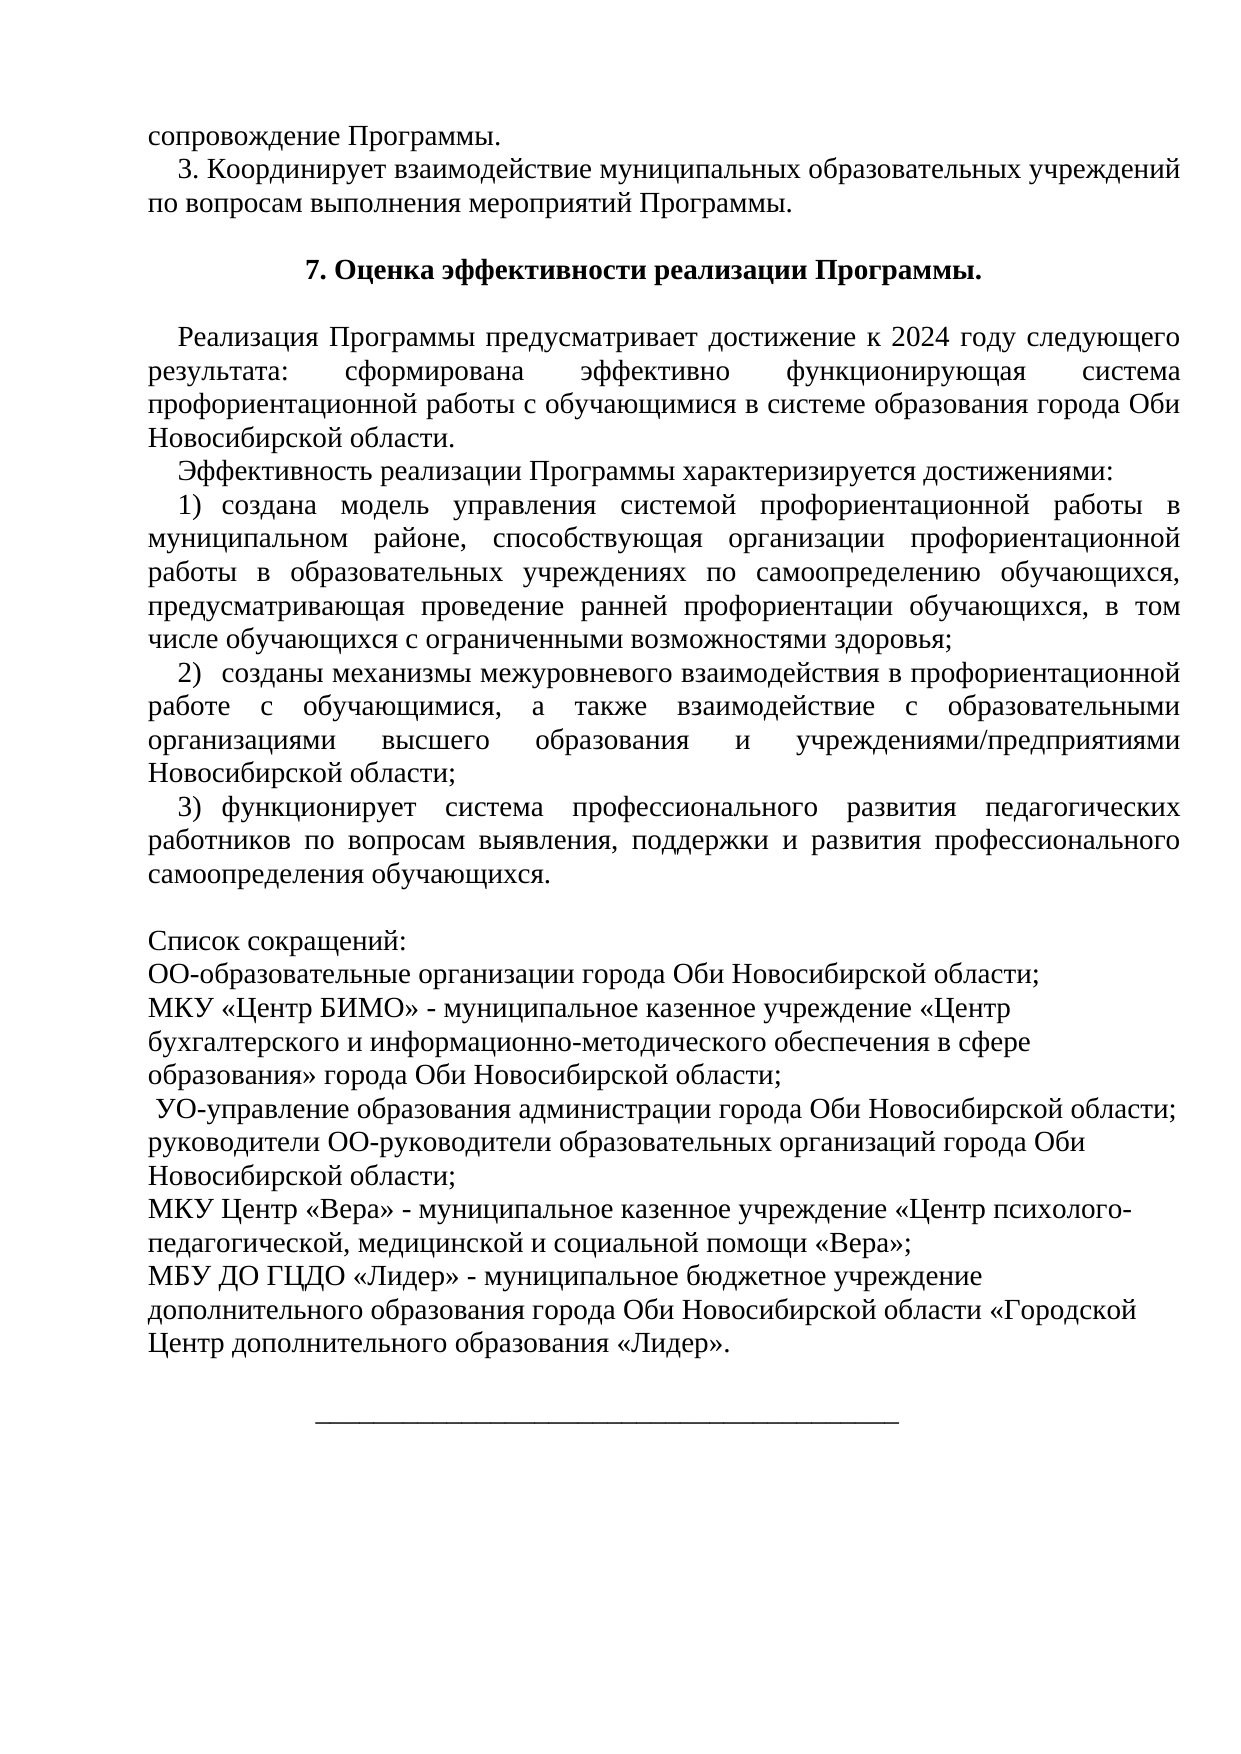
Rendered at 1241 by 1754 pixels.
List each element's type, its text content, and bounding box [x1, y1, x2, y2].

text Эффективность реализации Программы характеризируется достижениями: [148, 453, 1185, 487]
text МКУ «Центр БИМО» - муниципальное казенное учреждение «Центр бухгалтерского и информационно-методического обеспечения в сфере образования» города Оби Новосибирской области; [148, 990, 1181, 1091]
text 1) создана модель управления системой профориентационной работы в муниципальном районе, способствующая организации профориентационной работы в образовательных учреждениях по самоопределению обучающихся, предусматривающая проведение ранней профориентации обучающихся, в том числе обучающихся с ограниченными возможностями здоровья; [148, 487, 1181, 655]
text ОО-образовательные организации города Оби Новосибирской области; [148, 957, 1181, 990]
text Реализация Программы предусматривает достижение к 2024 году следующего результата: сформирована эффективно функционирующая система профориентационной работы с обучающимися в системе образования города Оби Новосибирской области. [148, 319, 1181, 453]
text 3. Координирует взаимодействие муниципальных образовательных учреждений по вопросам выполнения мероприятий Программы. [148, 152, 1181, 219]
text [148, 118, 1181, 152]
text ________________________________________ [148, 1393, 1181, 1426]
text МКУ Центр «Вера» - муниципальное казенное учреждение «Центр психолого-педагогической, медицинской и социальной помощи «Вера»; [148, 1191, 1181, 1258]
text 3) функционирует система профессионального развития педагогических работников по вопросам выявления, поддержки и развития профессионального самоопределения обучающихся. [148, 789, 1181, 889]
text руководители ОО-руководители образовательных организаций города Оби Новосибирской области; [148, 1124, 1181, 1191]
text УО-управление образования администрации города Оби Новосибирской области; [148, 1091, 1181, 1124]
text МБУ ДО ГЦДО «Лидер» - муниципальное бюджетное учреждение дополнительного образования города Оби Новосибирской области «Городской Центр дополнительного образования «Лидер». [148, 1258, 1181, 1359]
text 7. Оценка эффективности реализации Программы. [148, 252, 1139, 286]
text 2) созданы механизмы межуровневого взаимодействия в профориентационной работе с обучающимися, а также взаимодействие с образовательными организациями высшего образования и учреждениями/предприятиями Новосибирской области; [148, 655, 1181, 789]
text Список сокращений: [148, 923, 1181, 957]
